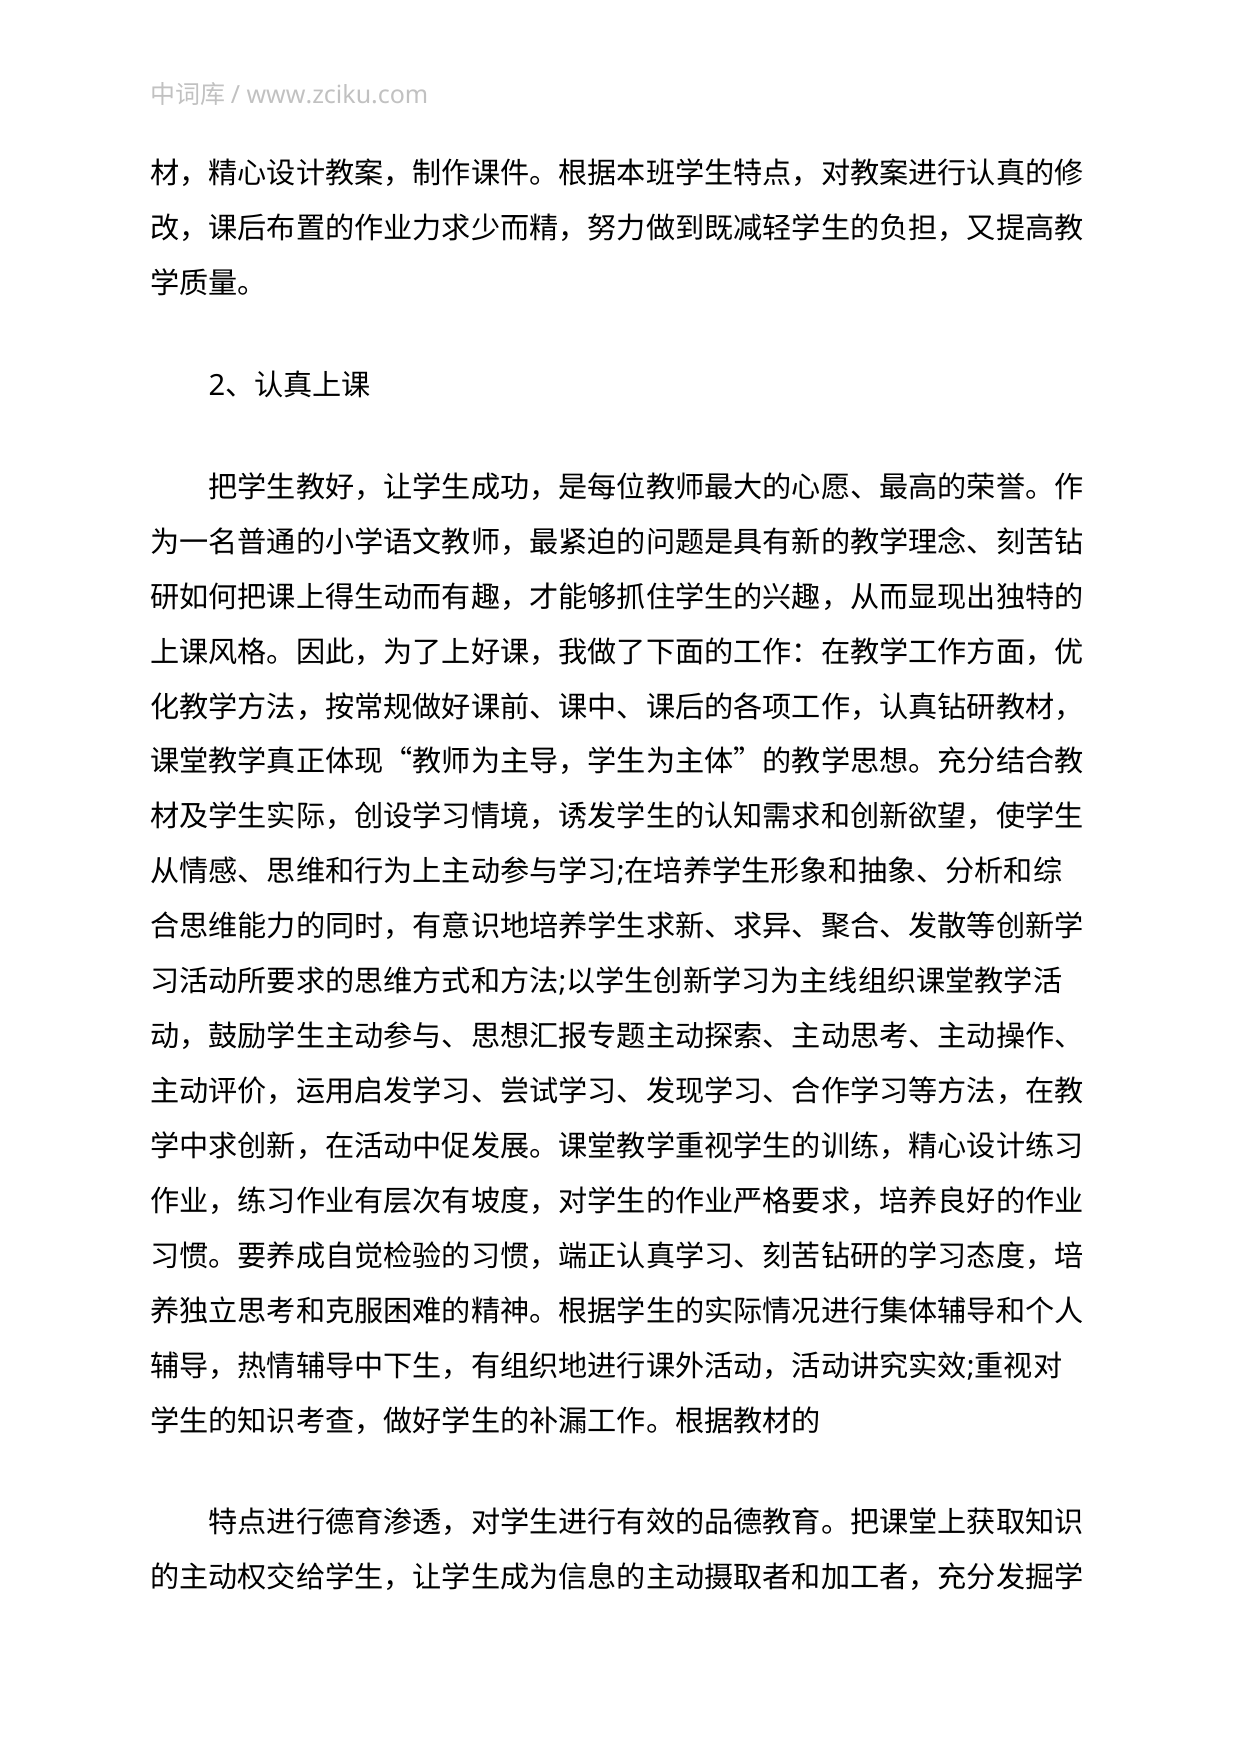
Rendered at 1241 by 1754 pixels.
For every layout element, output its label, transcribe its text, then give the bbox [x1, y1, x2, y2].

text 把学生教好，让学生成功，是每位教师最大的心愿、最高的荣誉。作为一名普通的小学语文教师，最紧迫的问题是具有新的教学理念、刻苦钻研如何把课上得生动而有趣，才能够抓住学生的兴趣，从而显现出独特的上课风格。因此，为了上好课，我做了下面的工作：在教学工作方面，优化教学方法，按常规做好课前、课中、课后的各项工作，认真钻研教材，课堂教学真正体现“教师为主导，学生为主体”的教学思想。充分结合教材及学生实际，创设学习情境，诱发学生的认知需求和创新欲望，使学生从情感、思维和行为上主动参与学习;在培养学生形象和抽象、分析和综合思维能力的同时，有意识地培养学生求新、求异、聚合、发散等创新学习活动所要求的思维方式和方法;以学生创新学习为主线组织课堂教学活动，鼓励学生主动参与、思想汇报专题主动探索、主动思考、主动操作、主动评价，运用启发学习、尝试学习、发现学习、合作学习等方法，在教学中求创新，在活动中促发展。课堂教学重视学生的训练，精心设计练习作业，练习作业有层次有坡度，对学生的作业严格要求，培养良好的作业习惯。要养成自觉检验的习惯，端正认真学习、刻苦钻研的学习态度，培养独立思考和克服困难的精神。根据学生的实际情况进行集体辅导和个人辅导，热情辅导中下生，有组织地进行课外活动，活动讲究实效;重视对学生的知识考查，做好学生的补漏工作。根据教材的 [150, 463, 1090, 1439]
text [150, 150, 1090, 302]
text 2、认真上课 [150, 362, 1090, 404]
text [150, 1499, 1090, 1596]
